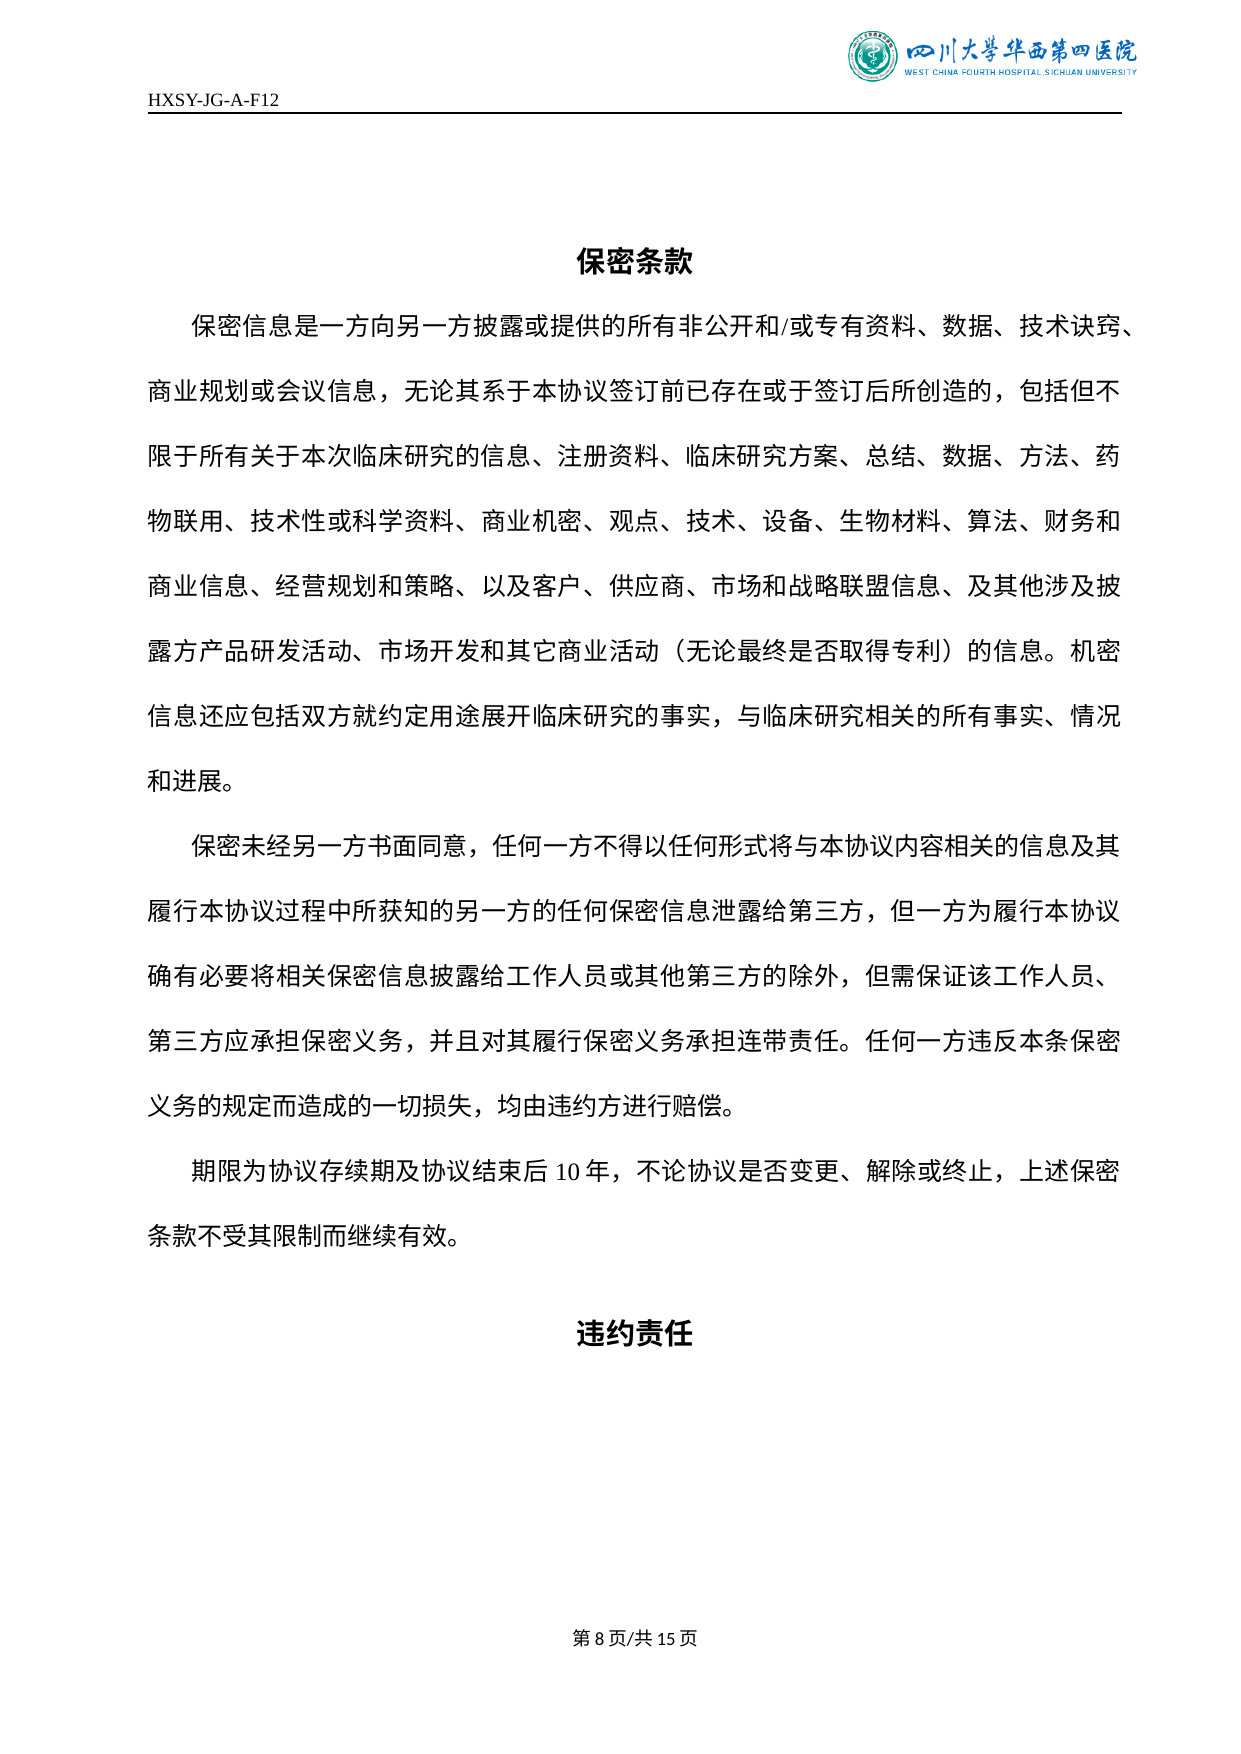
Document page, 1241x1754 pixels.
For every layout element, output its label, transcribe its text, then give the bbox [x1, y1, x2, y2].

text 违约责任 [148, 1299, 1122, 1364]
text 保密未经另一方书面同意，任何一方不得以任何形式将与本协议内容相关的信息及其履行本协议过程中所获知的另一方的任何保密信息泄露给第三方，但一方为履行本协议确有必要将相关保密信息披露给工作人员或其他第三方的除外，但需保证该工作人员、第三方应承担保密义务，并且对其履行保密义务承担连带责任。任何一方违反本条保密义务的规定而造成的一切损失，均由违约方进行赔偿。 [148, 812, 1122, 1137]
text 保密信息是一方向另一方披露或提供的所有非公开和/或专有资料、数据、技术诀窍、商业规划或会议信息，无论其系于本协议签订前已存在或于签订后所创造的，包括但不限于所有关于本次临床研究的信息、注册资料、临床研究方案、总结、数据、方法、药物联用、技术性或科学资料、商业机密、观点、技术、设备、生物材料、算法、财务和商业信息、经营规划和策略、以及客户、供应商、市场和战略联盟信息、及其他涉及披露方产品研发活动、市场开发和其它商业活动（无论最终是否取得专利）的信息。机密信息还应包括双方就约定用途展开临床研究的事实，与临床研究相关的所有事实、情况和进展。 [148, 292, 1122, 812]
text 期限为协议存续期及协议结束后10年，不论协议是否变更、解除或终止，上述保密条款不受其限制而继续有效。 [148, 1137, 1122, 1267]
picture [840, 22, 1149, 85]
text 保密条款 [148, 227, 1122, 292]
